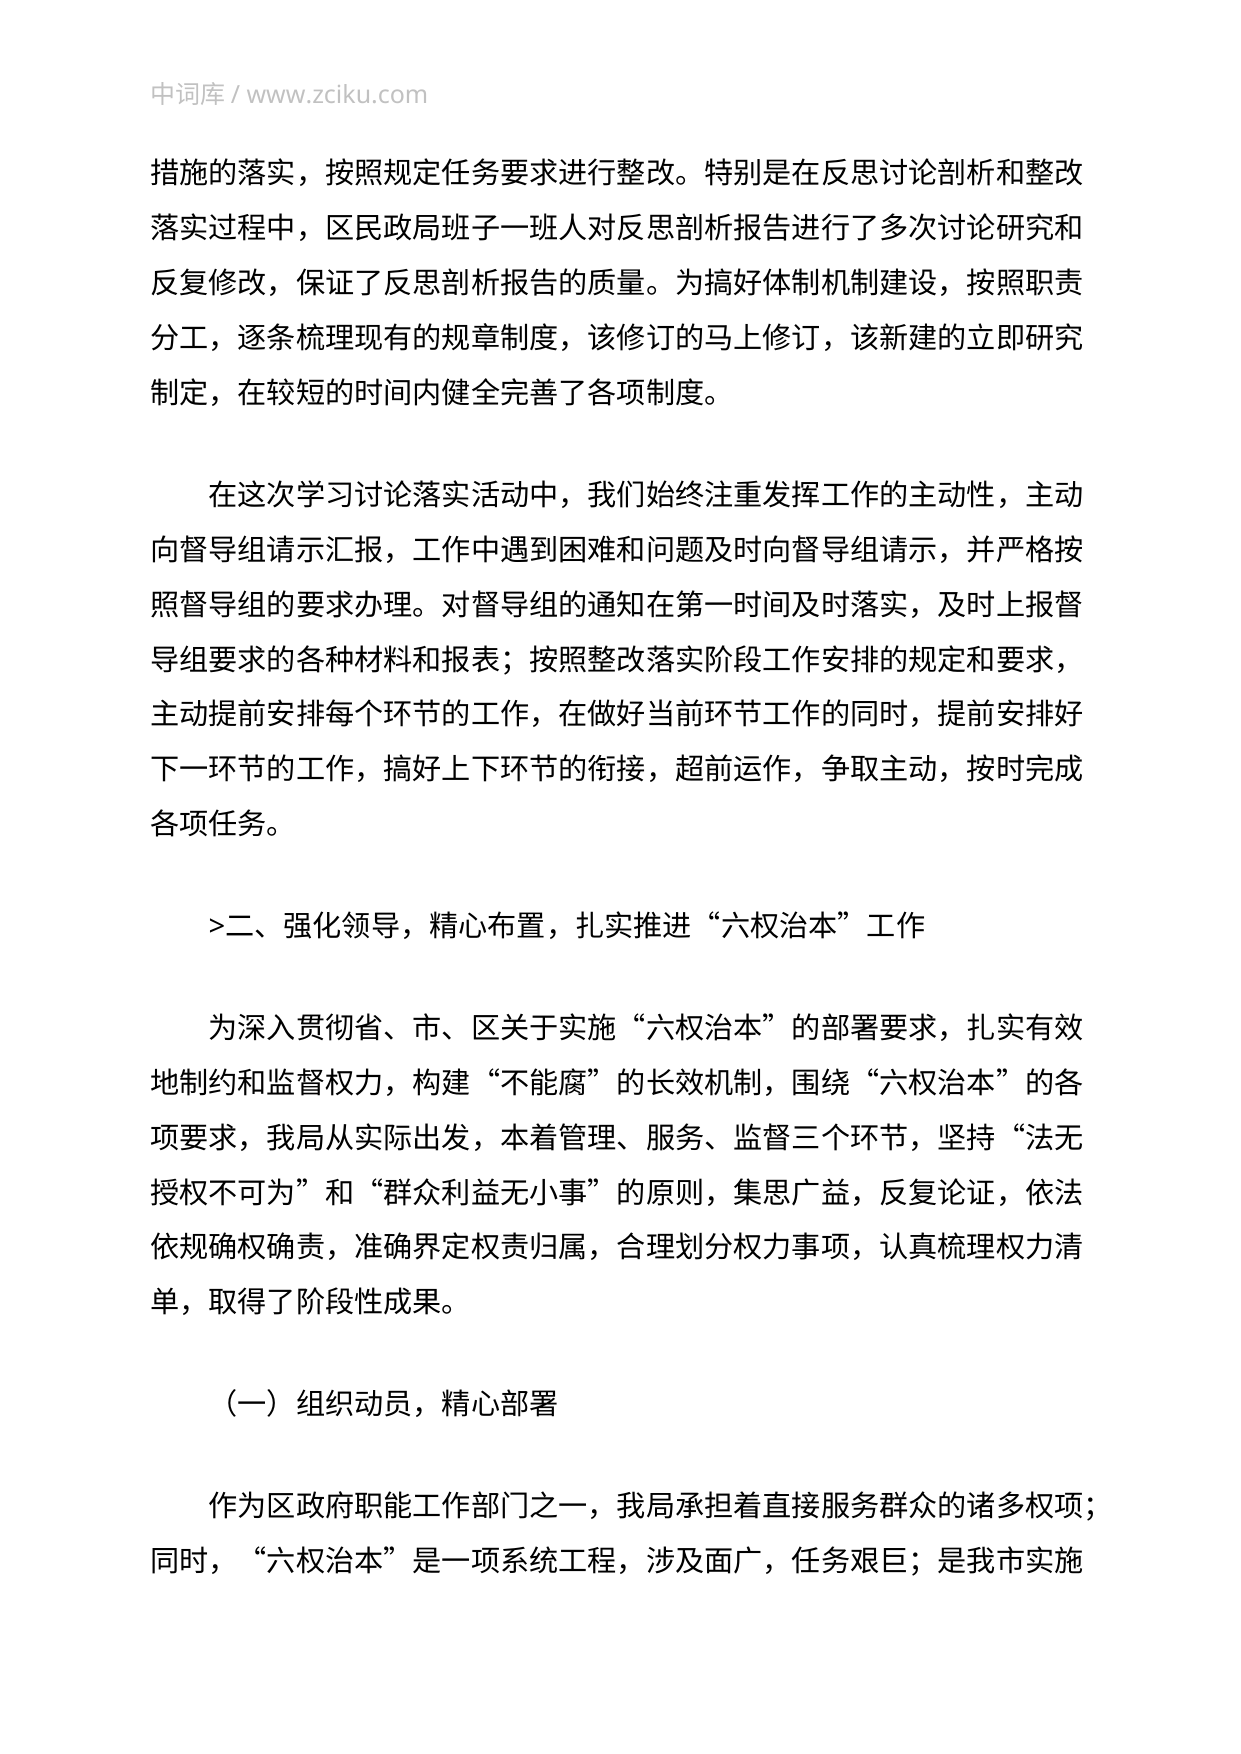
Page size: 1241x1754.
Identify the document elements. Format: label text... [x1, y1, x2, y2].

text 在这次学习讨论落实活动中，我们始终注重发挥工作的主动性，主动向督导组请示汇报，工作中遇到困难和问题及时向督导组请示，并严格按照督导组的要求办理。对督导组的通知在第一时间及时落实，及时上报督导组要求的各种材料和报表；按照整改落实阶段工作安排的规定和要求，主动提前安排每个环节的工作，在做好当前环节工作的同时，提前安排好下一环节的工作，搞好上下环节的衔接，超前运作，争取主动，按时完成各项任务。 [150, 471, 1090, 843]
text >二、强化领导，精心布置，扎实推进“六权治本”工作 [150, 902, 1090, 945]
text 为深入贯彻省、市、区关于实施“六权治本”的部署要求，扎实有效地制约和监督权力，构建“不能腐”的长效机制，围绕“六权治本”的各项要求，我局从实际出发，本着管理、服务、监督三个环节，坚持“法无授权不可为”和“群众利益无小事”的原则，集思广益，反复论证，依法依规确权确责，准确界定权责归属，合理划分权力事项，认真梳理权力清单，取得了阶段性成果。 [150, 1004, 1090, 1321]
text （一）组织动员，精心部署 [150, 1381, 1090, 1423]
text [150, 150, 1090, 412]
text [150, 1482, 1090, 1580]
